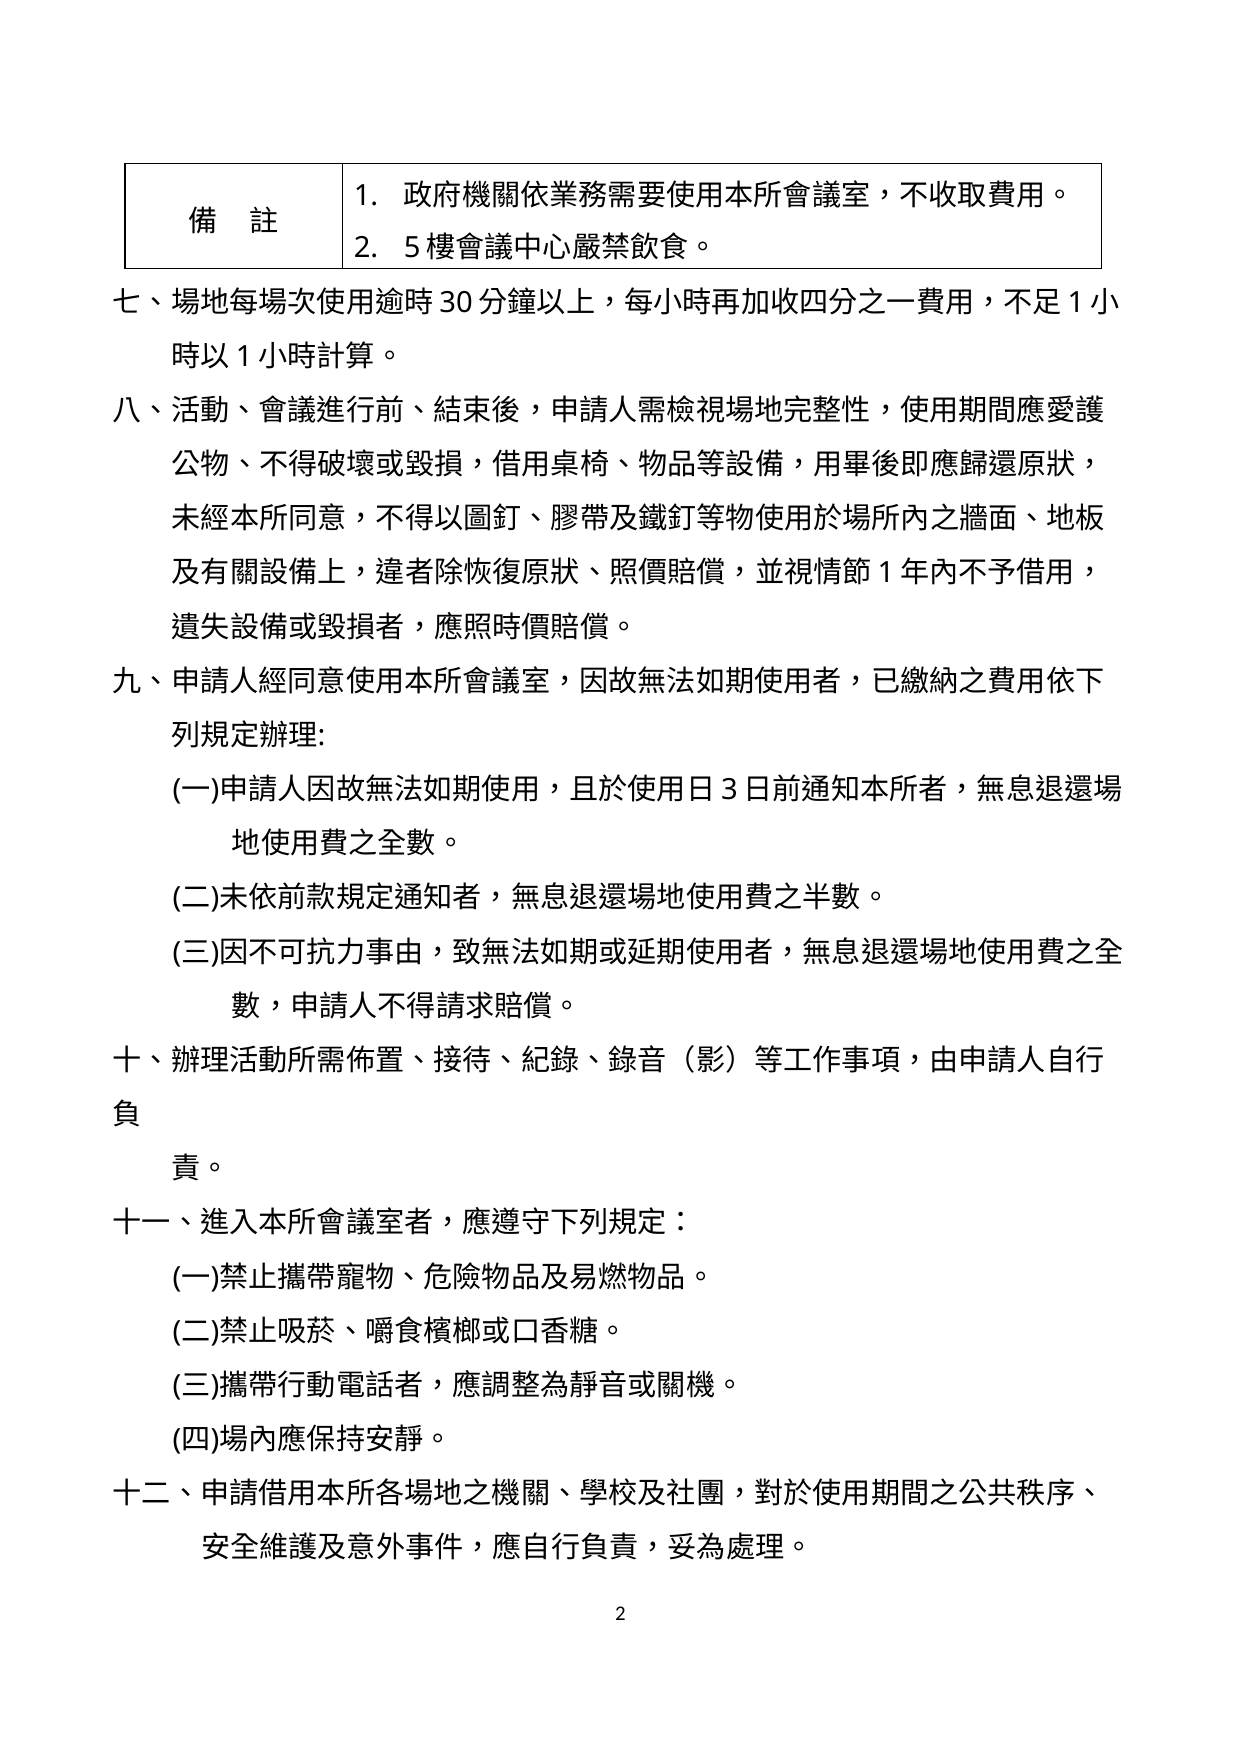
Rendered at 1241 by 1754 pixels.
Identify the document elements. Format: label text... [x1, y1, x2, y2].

text 十二、申請借用本所各場地之機關、學校及社團，對於使用期間之公共秩序、安全維護及意外事件，應自行負責，妥為處理。 [112, 1460, 1128, 1569]
list 攜帶行動電話者，應調整為靜音或關機。 [172, 1352, 1128, 1406]
table_cell 備 註 [126, 164, 342, 268]
list 場內應保持安靜。 [172, 1406, 1128, 1460]
text 十、辦理活動所需佈置、接待、紀錄、錄音（影）等工作事項，由申請人自行負 [112, 1027, 1128, 1135]
list 申請人因故無法如期使用，且於使用日3日前通知本所者，無息退還場地使用費之全數。 [172, 756, 1128, 864]
list 因不可抗力事由，致無法如期或延期使用者，無息退還場地使用費之全數，申請人不得請求賠償。 [172, 919, 1128, 1027]
text 七、場地每場次使用逾時30分鐘以上，每小時再加收四分之一費用，不足1小時以1小時計算。 [112, 269, 1128, 377]
list 禁止吸菸、嚼食檳榔或口香糖。 [172, 1298, 1128, 1352]
text 九、申請人經同意使用本所會議室，因故無法如期使用者，已繳納之費用依下列規定辦理: [112, 648, 1128, 756]
text 責。 [112, 1135, 1128, 1189]
table_cell 政府機關依業務需要使用本所會議室，不收取費用。 5樓會議中心嚴禁飲食。 [343, 164, 1101, 268]
list 未依前款規定通知者，無息退還場地使用費之半數。 [172, 864, 1128, 919]
list 禁止攜帶寵物、危險物品及易燃物品。 [172, 1244, 1128, 1298]
text 八、活動、會議進行前、結束後，申請人需檢視場地完整性，使用期間應愛護公物、不得破壞或毀損，借用桌椅、物品等設備，用畢後即應歸還原狀，未經本所同意，不得以圖釘、膠帶及鐵釘等物使用於場所內之牆面、地板及有關設備上，違者除恢復原狀、照價賠償，並視情節1年內不予借用，遺失設備或毀損者，應照時價賠償。 [112, 377, 1128, 648]
text 十一、進入本所會議室者，應遵守下列規定： [112, 1189, 1128, 1244]
